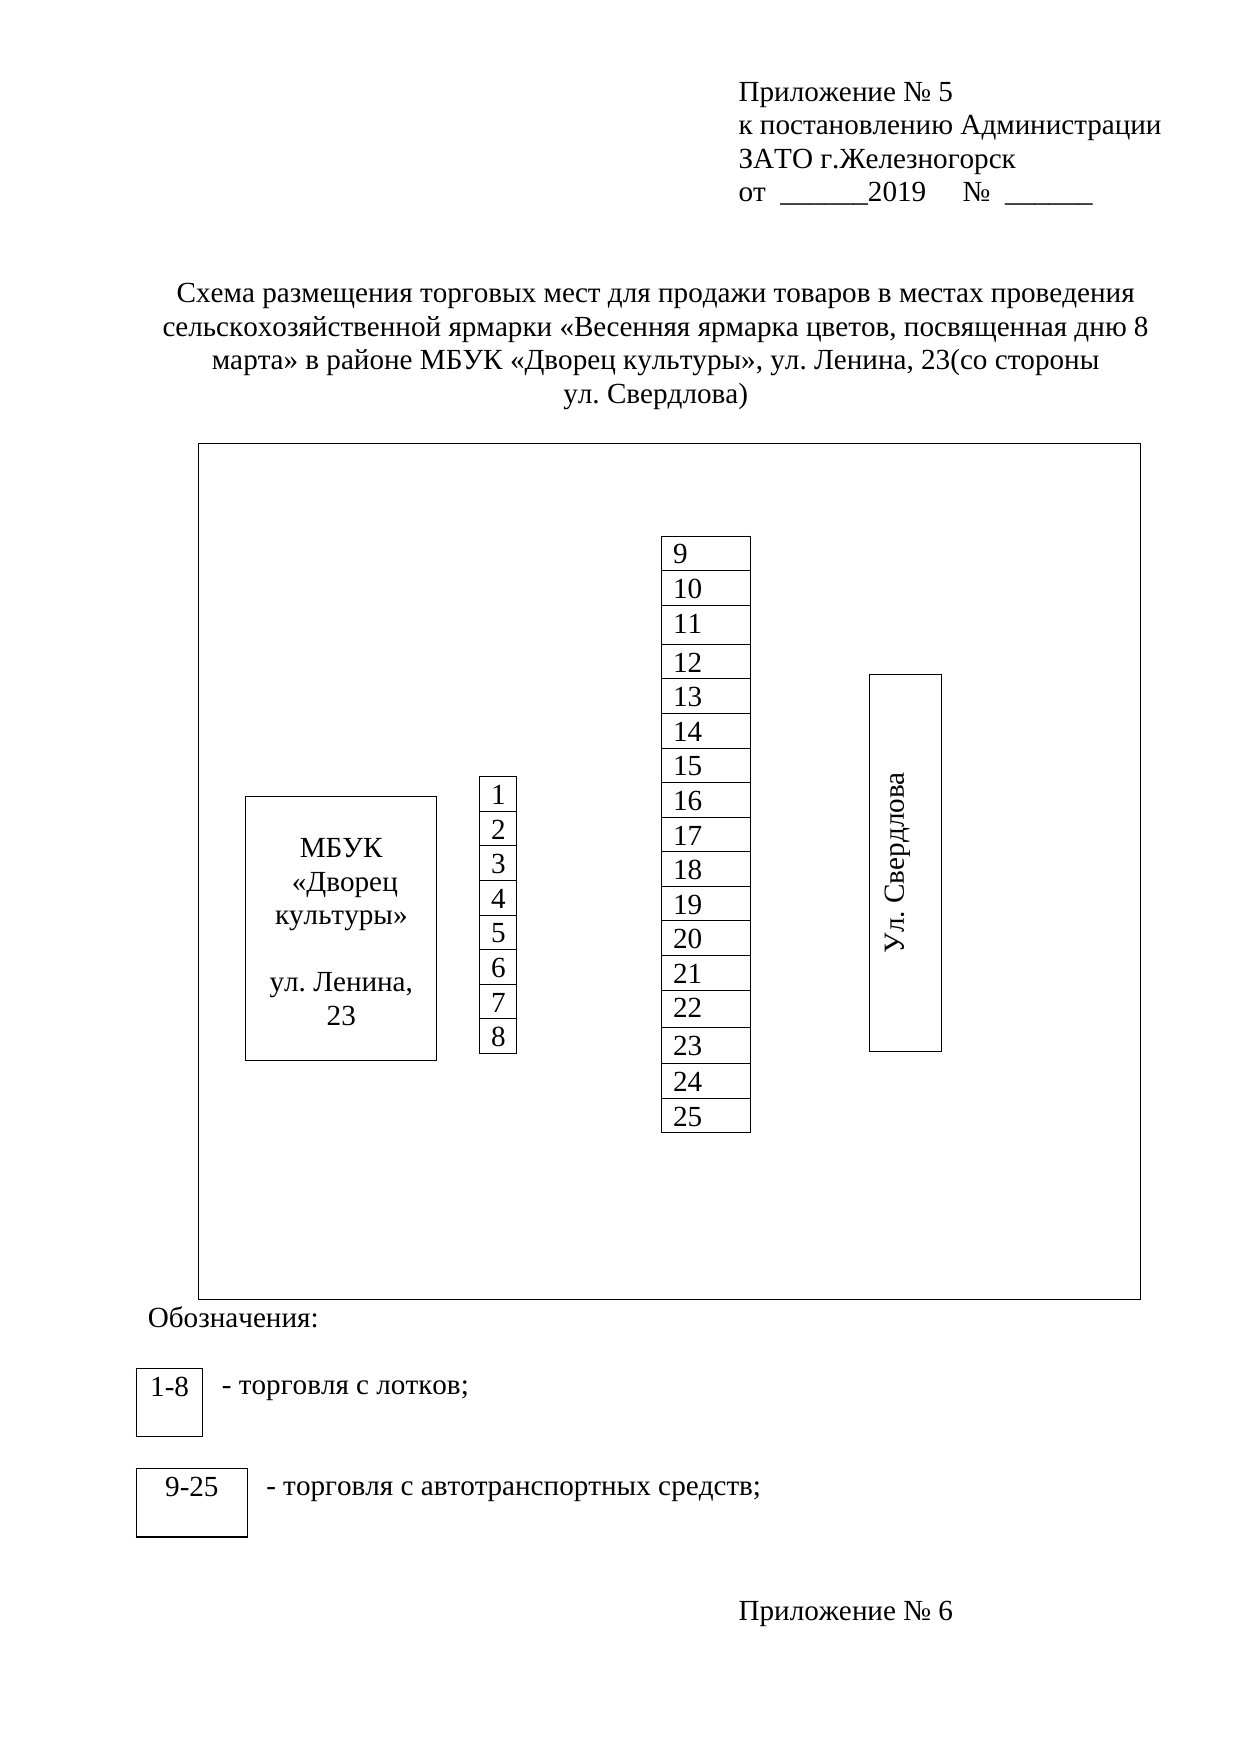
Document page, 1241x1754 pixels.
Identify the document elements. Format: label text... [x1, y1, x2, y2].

text - торговля с автотранспортных средств; [248, 1468, 1163, 1502]
text Приложение № 6 [148, 1593, 1163, 1626]
text Обозначения: [148, 1300, 1163, 1334]
table_header 9-25 [137, 1469, 247, 1536]
text ЗАТО г.Железногорск [148, 141, 1163, 174]
text Приложение № 5 [148, 74, 1163, 107]
text Схема размещения торговых мест для продажи товаров в местах проведения сельскохозяйственной ярмарки «Весенняя ярмарка цветов, посвященная дню 8 марта» в районе МБУК «Дворец культуры», ул. Ленина, 23(со стороны ул. Свердлова) [148, 275, 1163, 409]
table_header [199, 444, 1140, 1299]
table_header 1-8 [137, 1369, 202, 1436]
text к постановлению Администрации [148, 107, 1163, 141]
text от ______2019 № ______ [148, 174, 1163, 208]
text - торговля с лотков; [203, 1367, 1163, 1401]
